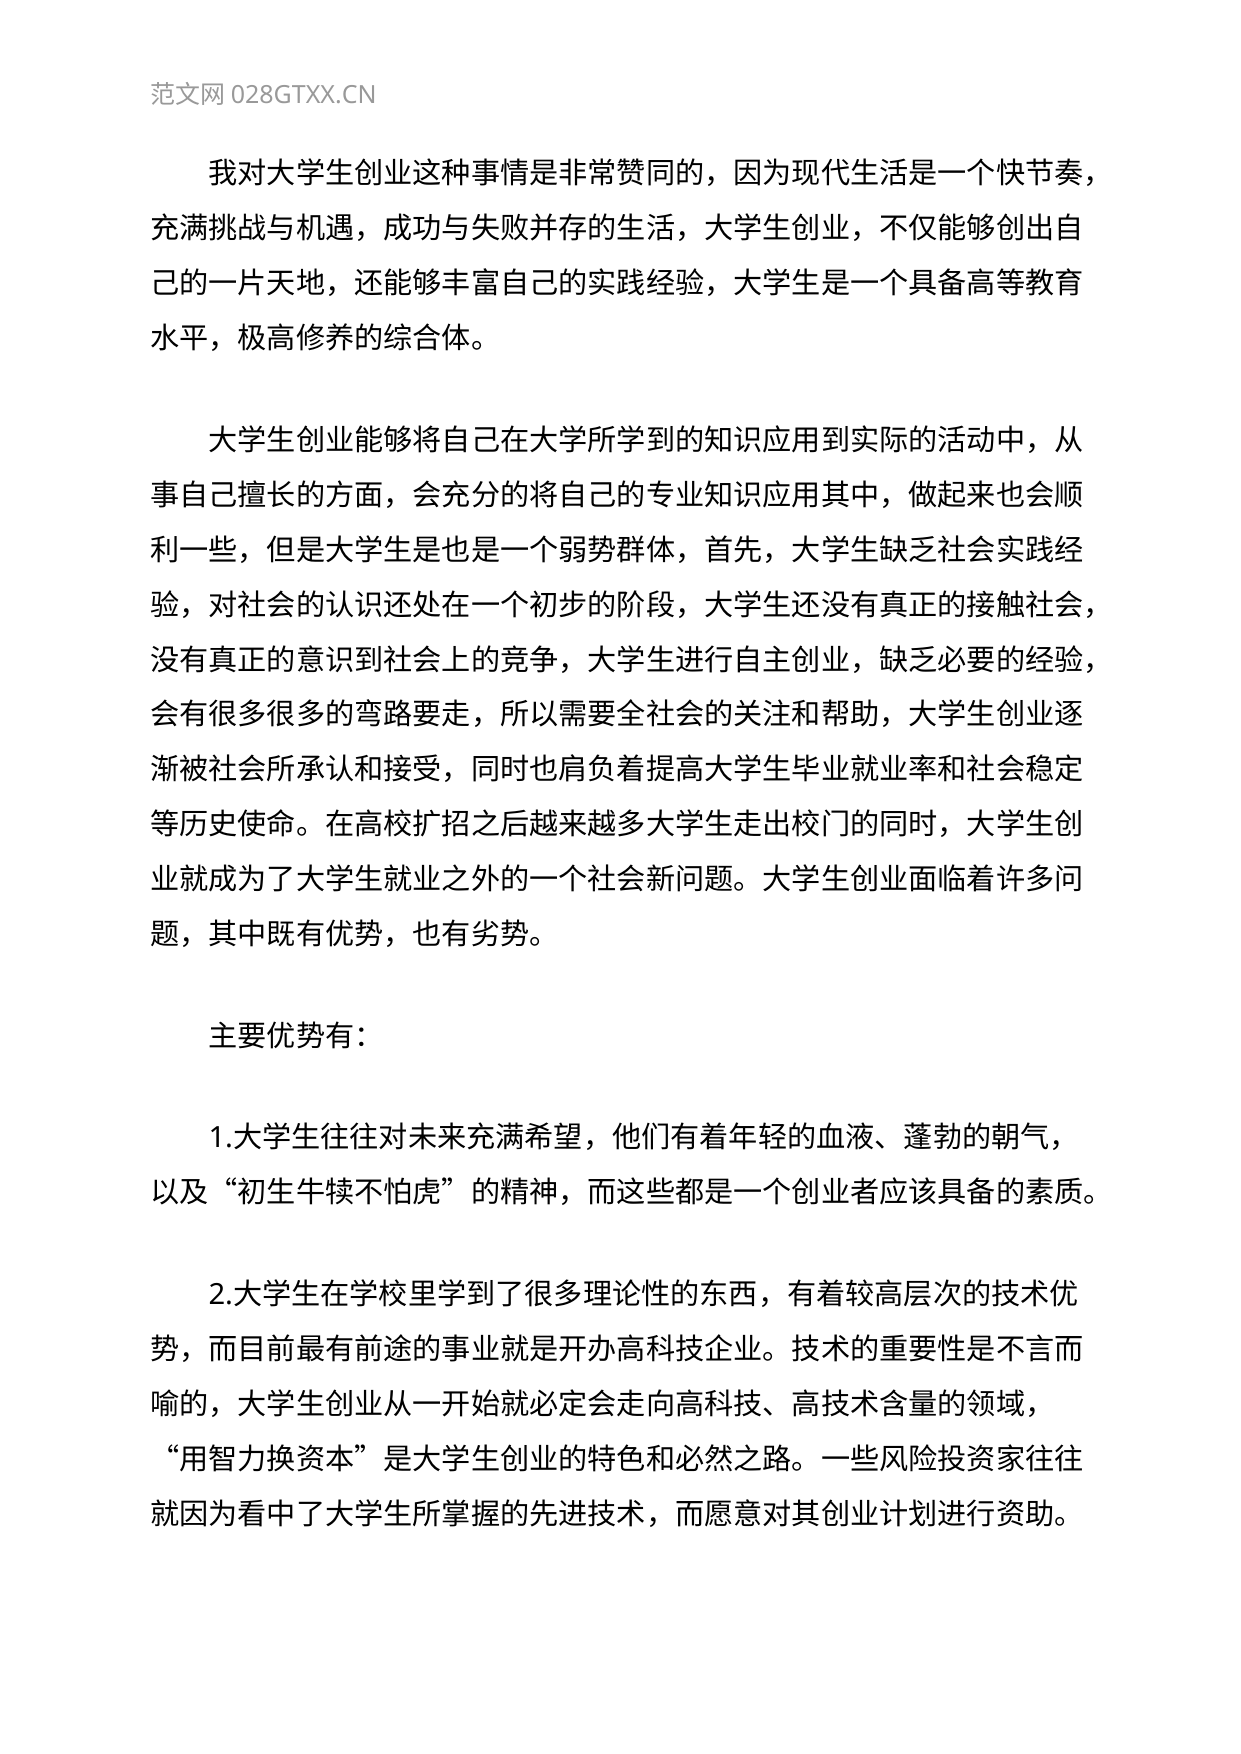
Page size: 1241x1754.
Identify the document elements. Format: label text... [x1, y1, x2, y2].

text 1.大学生往往对未来充满希望，他们有着年轻的血液、蓬勃的朝气，以及“初生牛犊不怕虎”的精神，而这些都是一个创业者应该具备的素质。 [150, 1114, 1090, 1211]
text 2.大学生在学校里学到了很多理论性的东西，有着较高层次的技术优势，而目前最有前途的事业就是开办高科技企业。技术的重要性是不言而喻的，大学生创业从一开始就必定会走向高科技、高技术含量的领域，“用智力换资本”是大学生创业的特色和必然之路。一些风险投资家往往就因为看中了大学生所掌握的先进技术，而愿意对其创业计划进行资助。 [150, 1271, 1090, 1533]
text 主要优势有： [150, 1012, 1090, 1054]
text 我对大学生创业这种事情是非常赞同的，因为现代生活是一个快节奏，充满挑战与机遇，成功与失败并存的生活，大学生创业，不仅能够创出自己的一片天地，还能够丰富自己的实践经验，大学生是一个具备高等教育水平，极高修养的综合体。 [150, 150, 1090, 357]
text 大学生创业能够将自己在大学所学到的知识应用到实际的活动中，从事自己擅长的方面，会充分的将自己的专业知识应用其中，做起来也会顺利一些，但是大学生是也是一个弱势群体，首先，大学生缺乏社会实践经验，对社会的认识还处在一个初步的阶段，大学生还没有真正的接触社会，没有真正的意识到社会上的竞争，大学生进行自主创业，缺乏必要的经验，会有很多很多的弯路要走，所以需要全社会的关注和帮助，大学生创业逐渐被社会所承认和接受，同时也肩负着提高大学生毕业就业率和社会稳定等历史使命。在高校扩招之后越来越多大学生走出校门的同时，大学生创业就成为了大学生就业之外的一个社会新问题。大学生创业面临着许多问题，其中既有优势，也有劣势。 [150, 416, 1090, 953]
